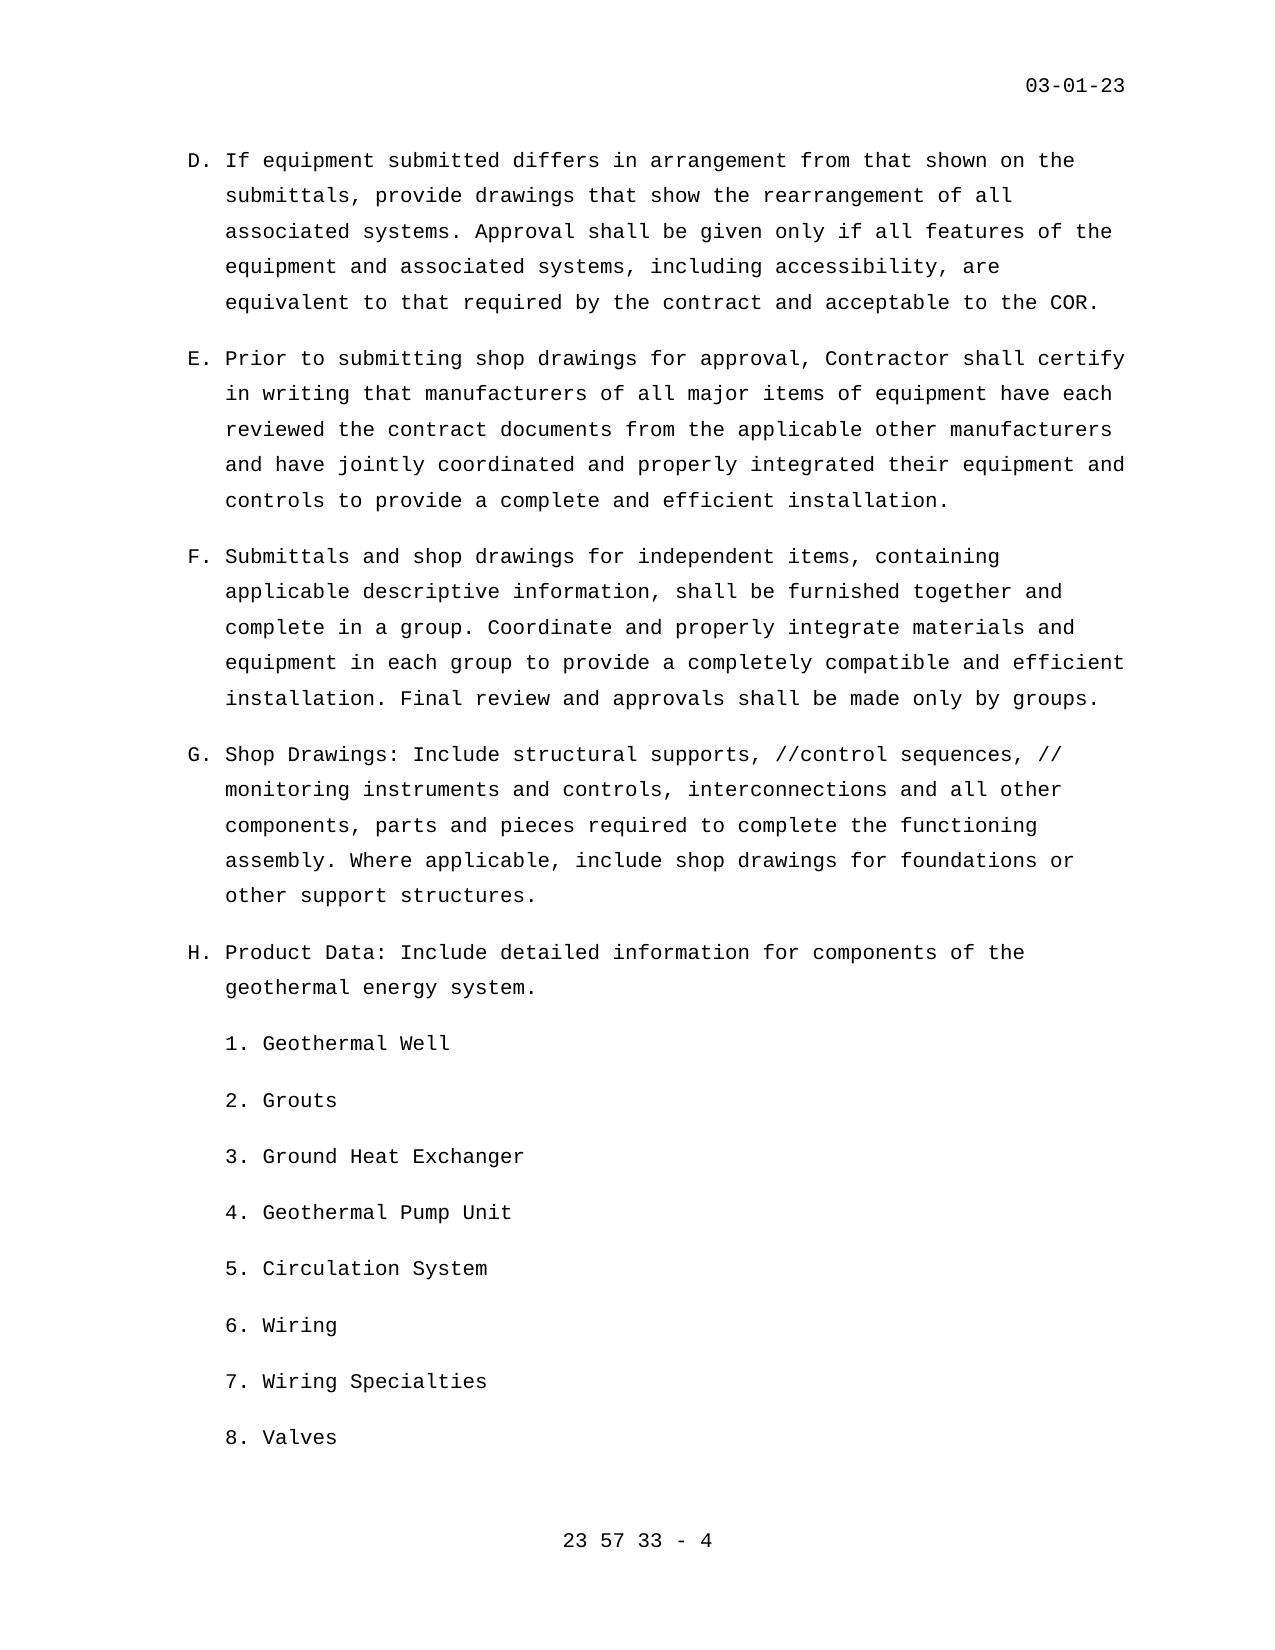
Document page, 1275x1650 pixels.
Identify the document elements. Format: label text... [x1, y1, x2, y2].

text Product Data: Include detailed information for components of the geothermal energy system. [187, 942, 1125, 1001]
text Valves [225, 1427, 1125, 1451]
text Shop Drawings: Include structural supports, //control sequences, // monitoring instruments and controls, interconnections and all other components, parts and pieces required to complete the functioning assembly. Where applicable, include shop drawings for foundations or other support structures. [187, 744, 1125, 909]
text Prior to submitting shop drawings for approval, Contractor shall certify in writing that manufacturers of all major items of equipment have each reviewed the contract documents from the applicable other manufacturers and have jointly coordinated and properly integrated their equipment and controls to provide a complete and efficient installation. [187, 348, 1125, 513]
text Geothermal Pump Unit [225, 1202, 1125, 1226]
text Wiring [225, 1314, 1125, 1338]
text Submittals and shop drawings for independent items, containing applicable descriptive information, shall be furnished together and complete in a group. Coordinate and properly integrate materials and equipment in each group to provide a completely compatible and efficient installation. Final review and approvals shall be made only by groups. [187, 546, 1125, 711]
text Wiring Specialties [225, 1371, 1125, 1394]
text If equipment submitted differs in arrangement from that shown on the submittals, provide drawings that show the rearrangement of all associated systems. Approval shall be given only if all features of the equipment and associated systems, including accessibility, are equivalent to that required by the contract and acceptable to the COR. [187, 150, 1125, 315]
text Grouts [225, 1089, 1125, 1113]
text Ground Heat Exchanger [225, 1146, 1125, 1169]
text Circulation System [225, 1258, 1125, 1282]
text Geothermal Well [225, 1033, 1125, 1057]
